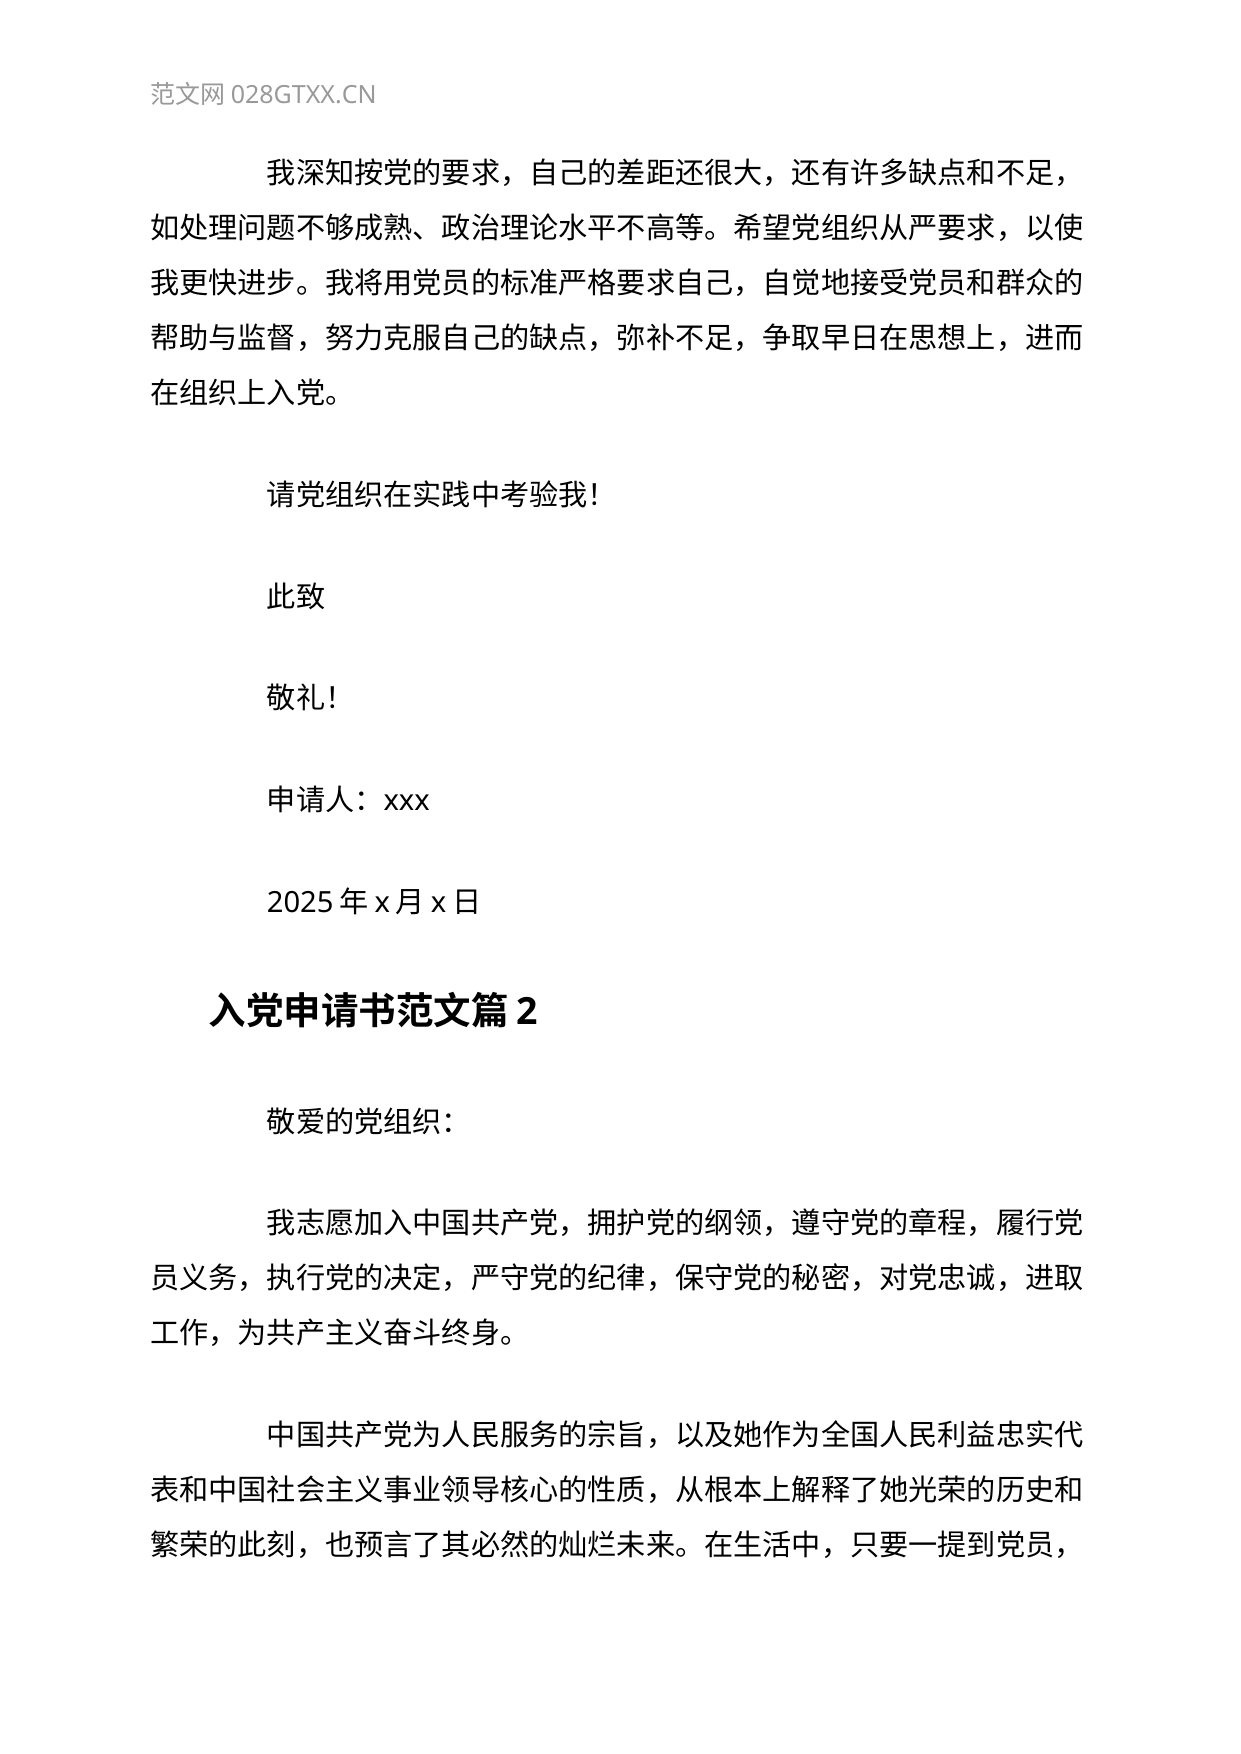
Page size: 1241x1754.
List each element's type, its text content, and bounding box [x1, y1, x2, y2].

text 入党申请书范文篇2 [150, 981, 1090, 1035]
text 我志愿加入中国共产党，拥护党的纲领，遵守党的章程，履行党员义务，执行党的决定，严守党的纪律，保守党的秘密，对党忠诚，进取工作，为共产主义奋斗终身。 [150, 1200, 1090, 1352]
text 请党组织在实践中考验我！ [150, 471, 1090, 514]
text 敬礼！ [150, 675, 1090, 717]
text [150, 1412, 1090, 1564]
text 此致 [150, 573, 1090, 615]
text 我深知按党的要求，自己的差距还很大，还有许多缺点和不足，如处理问题不够成熟、政治理论水平不高等。希望党组织从严要求，以使我更快进步。我将用党员的标准严格要求自己，自觉地接受党员和群众的帮助与监督，努力克服自己的缺点，弥补不足，争取早日在思想上，进而在组织上入党。 [150, 150, 1090, 412]
text 敬爱的党组织： [150, 1098, 1090, 1141]
text 2025年x月x日 [150, 879, 1090, 921]
text 申请人：xxx [150, 777, 1090, 819]
